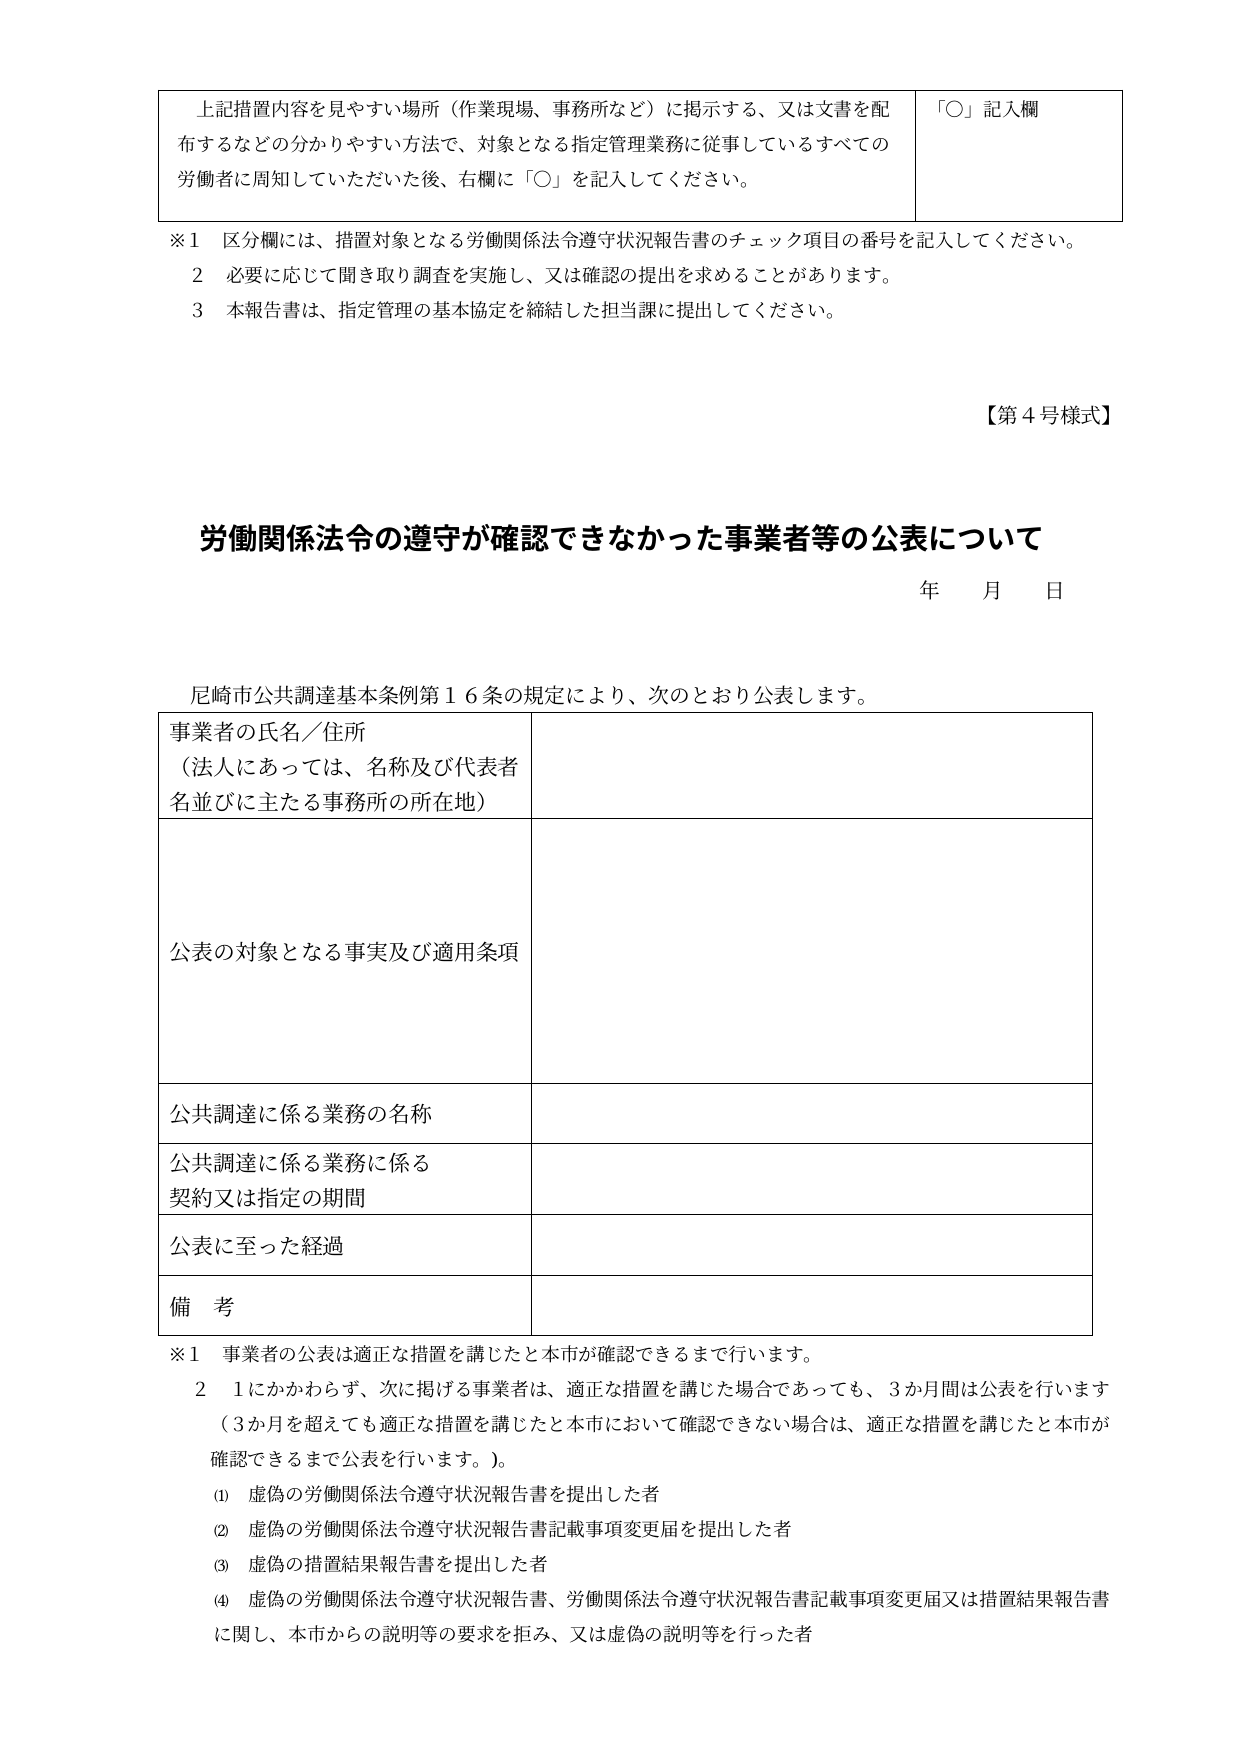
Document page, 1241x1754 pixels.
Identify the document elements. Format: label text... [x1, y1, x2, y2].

text ⑵ 虚偽の労働関係法令遵守状況報告書記載事項変更届を提出した者 [213, 1511, 1122, 1546]
text ２ 必要に応じて聞き取り調査を実施し、又は確認の提出を求めることがあります。 [169, 257, 1122, 292]
table_cell 「○」記入欄 [916, 91, 1122, 221]
text ⑷ 虚偽の労働関係法令遵守状況報告書、労働関係法令遵守状況報告書記載事項変更届又は措置結果報告書に関し、本市からの説明等の要求を拒み、又は虚偽の説明等を行った者 [213, 1581, 1122, 1651]
table_cell 備 考 [159, 1276, 531, 1335]
text ２ １にかかわらず、次に掲げる事業者は、適正な措置を講じた場合であっても、３か月間は公表を行います（３か月を超えても適正な措置を講じたと本市において確認できない場合は、適正な措置を講じたと本市が確認できるまで公表を行います。)。 [191, 1371, 1122, 1476]
table_cell 上記措置内容を見やすい場所（作業現場、事務所など）に掲示する、又は文書を配布するなどの分かりやすい方法で、対象となる指定管理業務に従事しているすべての労働者に周知していただいた後、右欄に「○」を記入してください。 [159, 91, 915, 221]
text ３ 本報告書は、指定管理の基本協定を締結した担当課に提出してください。 [169, 292, 1122, 327]
table_cell [532, 1215, 1092, 1275]
table_cell 公表の対象となる事実及び適用条項 [159, 819, 531, 1083]
text 尼崎市公共調達基本条例第１６条の規定により、次のとおり公表します。 [169, 677, 1122, 712]
text ※１ 事業者の公表は適正な措置を講じたと本市が確認できるまで行います。 [169, 1336, 1122, 1371]
text 【第４号様式】 [169, 397, 1122, 432]
table_cell [532, 1144, 1092, 1214]
text ※１ 区分欄には、措置対象となる労働関係法令遵守状況報告書のチェック項目の番号を記入してください。 [169, 222, 1122, 257]
table_header 事業者の氏名／住所 （法人にあっては、名称及び代表者名並びに主たる事務所の所在地） [159, 713, 531, 818]
table_cell 公表に至った経過 [159, 1215, 531, 1275]
table_header [532, 713, 1092, 818]
table_cell [532, 1084, 1092, 1143]
text ⑴ 虚偽の労働関係法令遵守状況報告書を提出した者 [213, 1476, 1122, 1511]
table_cell [532, 819, 1092, 1083]
text 年 月 日 [169, 572, 1122, 607]
text ⑶ 虚偽の措置結果報告書を提出した者 [213, 1546, 1122, 1581]
text 労働関係法令の遵守が確認できなかった事業者等の公表について [169, 502, 1122, 572]
table_cell 公共調達に係る業務の名称 [159, 1084, 531, 1143]
table_cell 公共調達に係る業務に係る 契約又は指定の期間 [159, 1144, 531, 1214]
table_cell [532, 1276, 1092, 1335]
